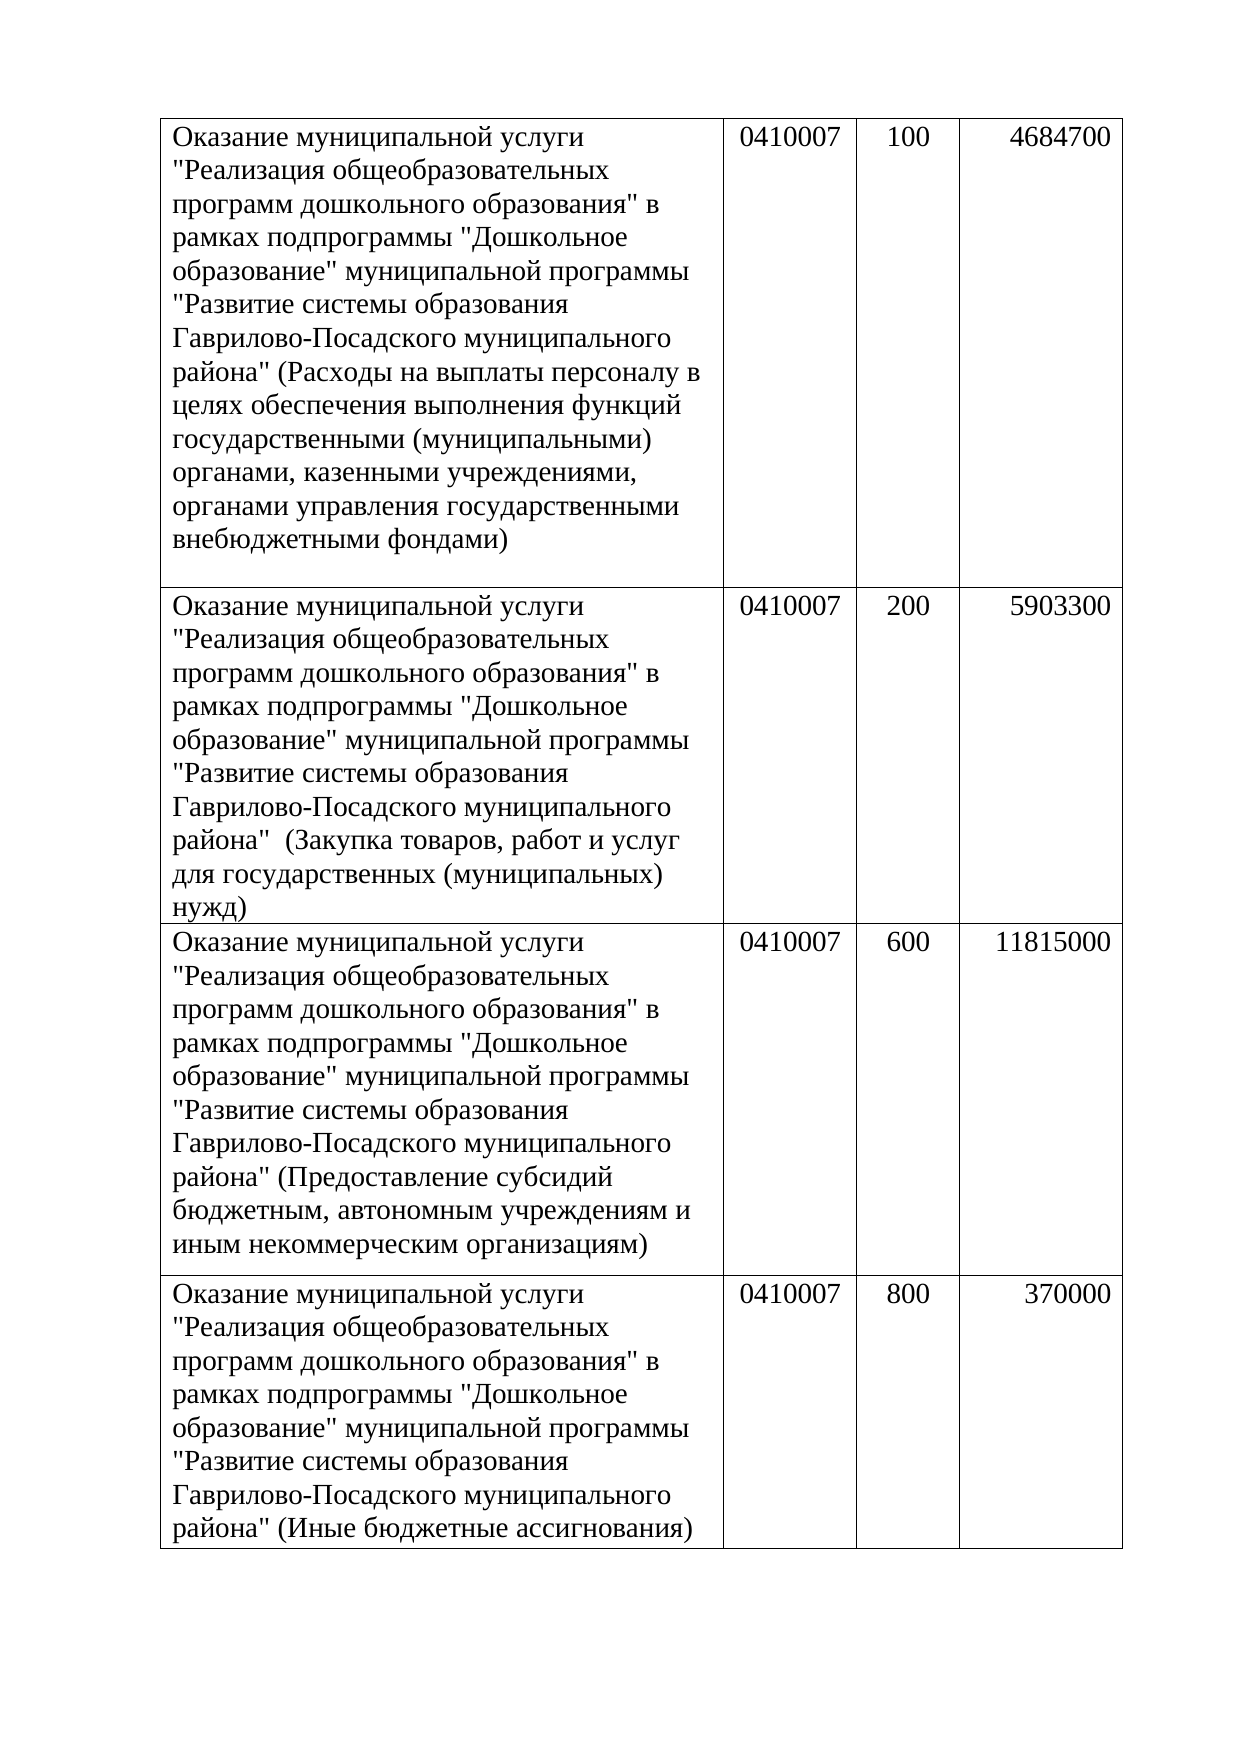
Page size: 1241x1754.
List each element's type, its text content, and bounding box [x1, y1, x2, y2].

table_cell 0410007 [724, 1276, 856, 1548]
table_cell 0410007 [724, 119, 856, 587]
table_cell 0410007 [724, 588, 856, 923]
table_cell 800 [857, 1276, 959, 1548]
table_cell 200 [857, 588, 959, 923]
table_cell 4684700 [960, 119, 1122, 587]
table_cell 370000 [960, 1276, 1122, 1548]
table_cell Оказание муниципальной услуги "Реализация общеобразовательных программ дошкольного образования" в рамках подпрограммы "Дошкольное образование" муниципальной программы "Развитие системы образования Гаврилово-Посадского муниципального района" (Расходы на выплаты персоналу в целях обеспечения выполнения функций государственными (муниципальными) органами, казенными учреждениями, органами управления государственными внебюджетными фондами) [161, 119, 723, 587]
table_cell 0410007 [724, 924, 856, 1275]
table_cell 11815000 [960, 924, 1122, 1275]
table_cell Оказание муниципальной услуги "Реализация общеобразовательных программ дошкольного образования" в рамках подпрограммы "Дошкольное образование" муниципальной программы "Развитие системы образования Гаврилово-Посадского муниципального района" (Иные бюджетные ассигнования) [161, 1276, 723, 1548]
table_cell Оказание муниципальной услуги "Реализация общеобразовательных программ дошкольного образования" в рамках подпрограммы "Дошкольное образование" муниципальной программы "Развитие системы образования Гаврилово-Посадского муниципального района" (Закупка товаров, работ и услуг для государственных (муниципальных) нужд) [161, 588, 723, 923]
table_cell Оказание муниципальной услуги "Реализация общеобразовательных программ дошкольного образования" в рамках подпрограммы "Дошкольное образование" муниципальной программы "Развитие системы образования Гаврилово-Посадского муниципального района" (Предоставление субсидий бюджетным, автономным учреждениям и иным некоммерческим организациям) [161, 924, 723, 1275]
table_cell 100 [857, 119, 959, 587]
table_cell 600 [857, 924, 959, 1275]
table_cell 5903300 [960, 588, 1122, 923]
